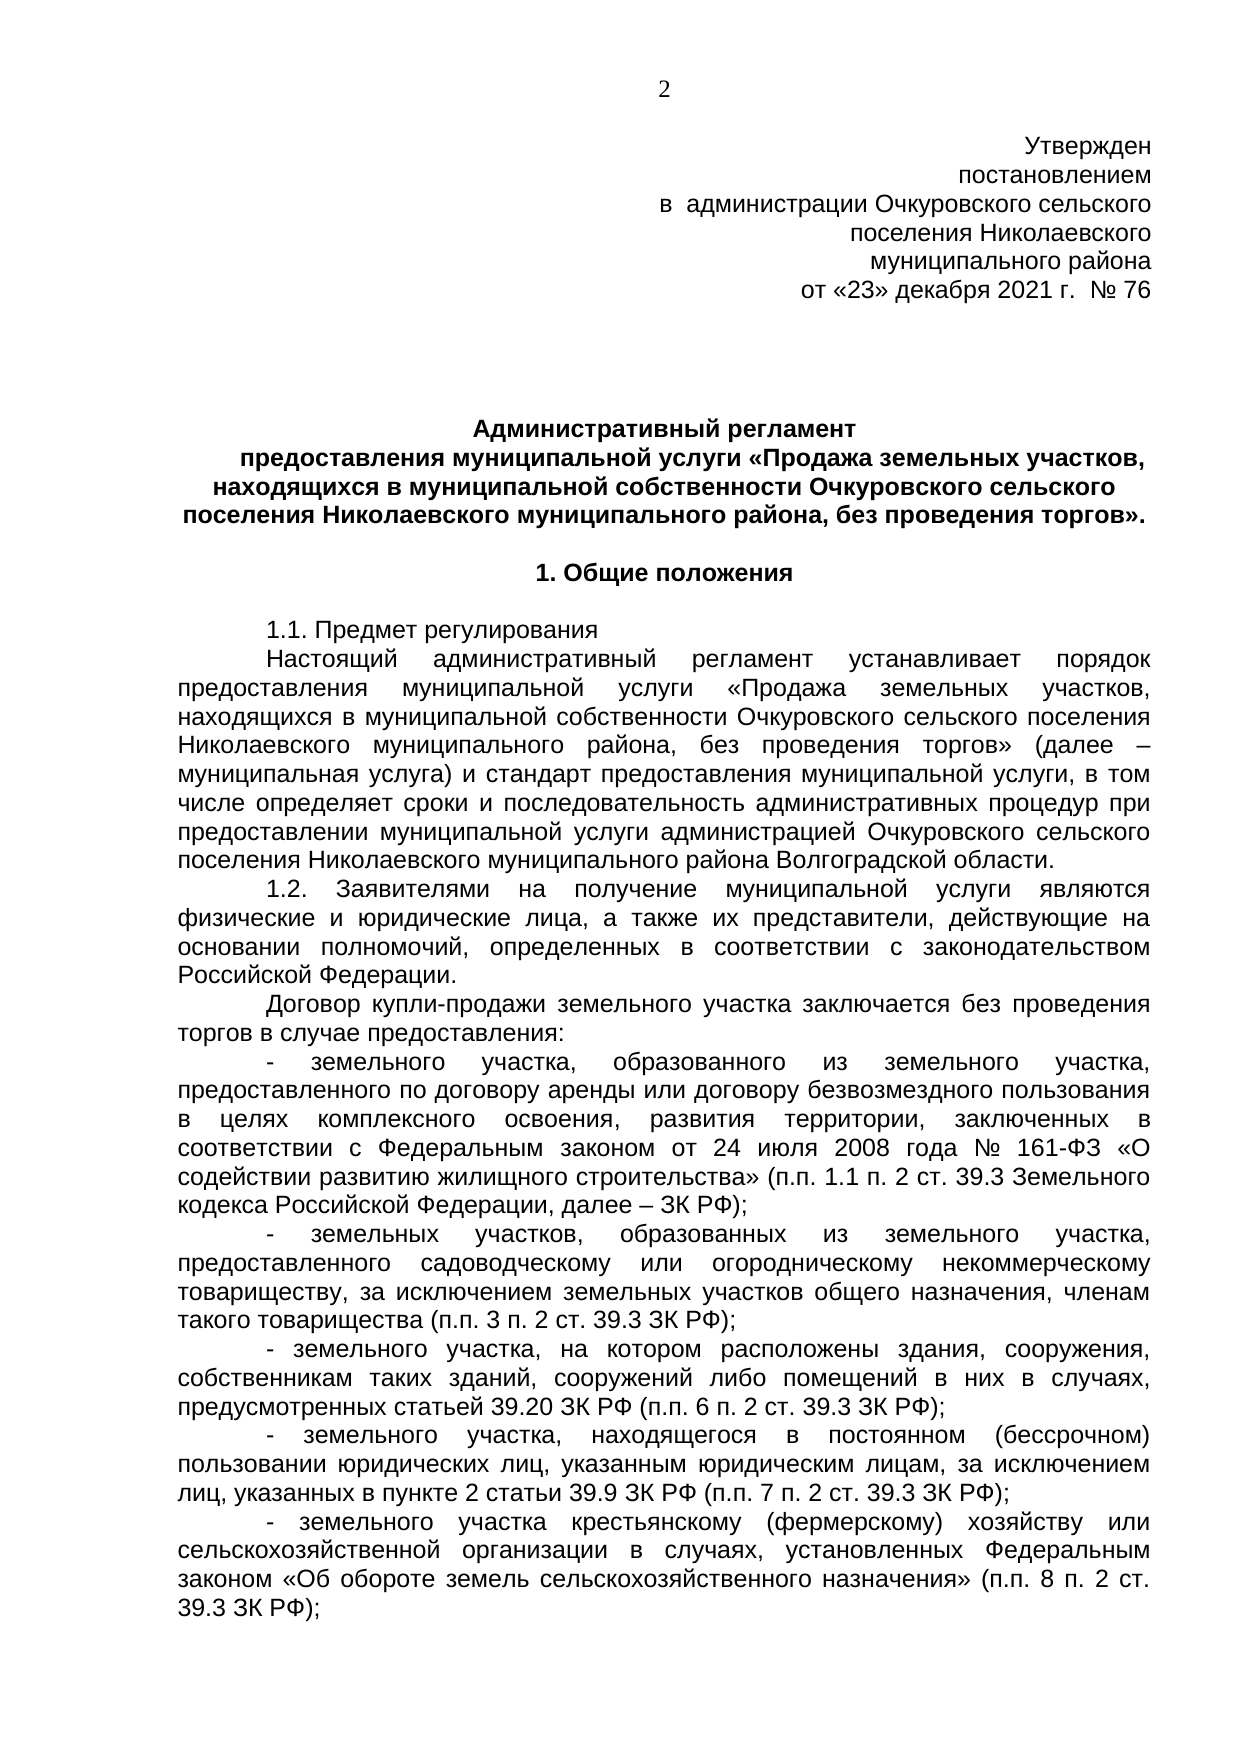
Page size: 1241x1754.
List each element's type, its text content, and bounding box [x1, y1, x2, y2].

text - земельных участков, образованных из земельного участка, предоставленного садоводческому или огородническому некоммерческому товариществу, за исключением земельных участков общего назначения, членам такого товарищества (п.п. 3 п. 2 ст. 39.3 ЗК РФ); [177, 1219, 1152, 1334]
text Договор купли-продажи земельного участка заключается без проведения торгов в случае предоставления: [177, 989, 1152, 1047]
text 1. Общие положения [177, 558, 1152, 587]
text Административный регламент [177, 414, 1152, 443]
text от «23» декабря 2021 г. № 76 [177, 275, 1152, 304]
text постановлением [177, 160, 1152, 189]
text Утвержден [177, 131, 1152, 160]
text муниципального района [177, 246, 1152, 275]
text 1.1. Предмет регулирования [177, 615, 1152, 644]
text - земельного участка крестьянскому (фермерскому) хозяйству или сельскохозяйственной организации в случаях, установленных Федеральным законом «Об обороте земель сельскохозяйственного назначения» (п.п. 8 п. 2 ст. 39.3 ЗК РФ); [177, 1507, 1152, 1622]
text - земельного участка, образованного из земельного участка, предоставленного по договору аренды или договору безвозмездного пользования в целях комплексного освоения, развития территории, заключенных в соответствии с Федеральным законом от 24 июля 2008 года № 161-ФЗ «О содействии развитию жилищного строительства» (п.п. 1.1 п. 2 ст. 39.3 Земельного кодекса Российской Федерации, далее – ЗК РФ); [177, 1047, 1152, 1219]
text в администрации Очкуровского сельского [177, 189, 1152, 218]
text 1.2. Заявителями на получение муниципальной услуги являются физические и юридические лица, а также их представители, действующие на основании полномочий, определенных в соответствии с законодательством Российской Федерации. [177, 874, 1152, 989]
text - земельного участка, находящегося в постоянном (бессрочном) пользовании юридических лиц, указанным юридическим лицам, за исключением лиц, указанных в пункте 2 статьи 39.9 ЗК РФ (п.п. 7 п. 2 ст. 39.3 ЗК РФ); [177, 1420, 1152, 1507]
text - земельного участка, на котором расположены здания, сооружения, собственникам таких зданий, сооружений либо помещений в них в случаях, предусмотренных статьей 39.20 ЗК РФ (п.п. 6 п. 2 ст. 39.3 ЗК РФ); [177, 1334, 1152, 1420]
text поселения Николаевского [177, 218, 1152, 246]
text предоставления муниципальной услуги «Продажа земельных участков, находящихся в муниципальной собственности Очкуровского сельского поселения Николаевского муниципального района, без проведения торгов». [177, 443, 1152, 529]
text Настоящий административный регламент устанавливает порядок предоставления муниципальной услуги «Продажа земельных участков, находящихся в муниципальной собственности Очкуровского сельского поселения Николаевского муниципального района, без проведения торгов» (далее – муниципальная услуга) и стандарт предоставления муниципальной услуги, в том числе определяет сроки и последовательность административных процедур при предоставлении муниципальной услуги администрацией Очкуровского сельского поселения Николаевского муниципального района Волгоградской области. [177, 644, 1152, 874]
